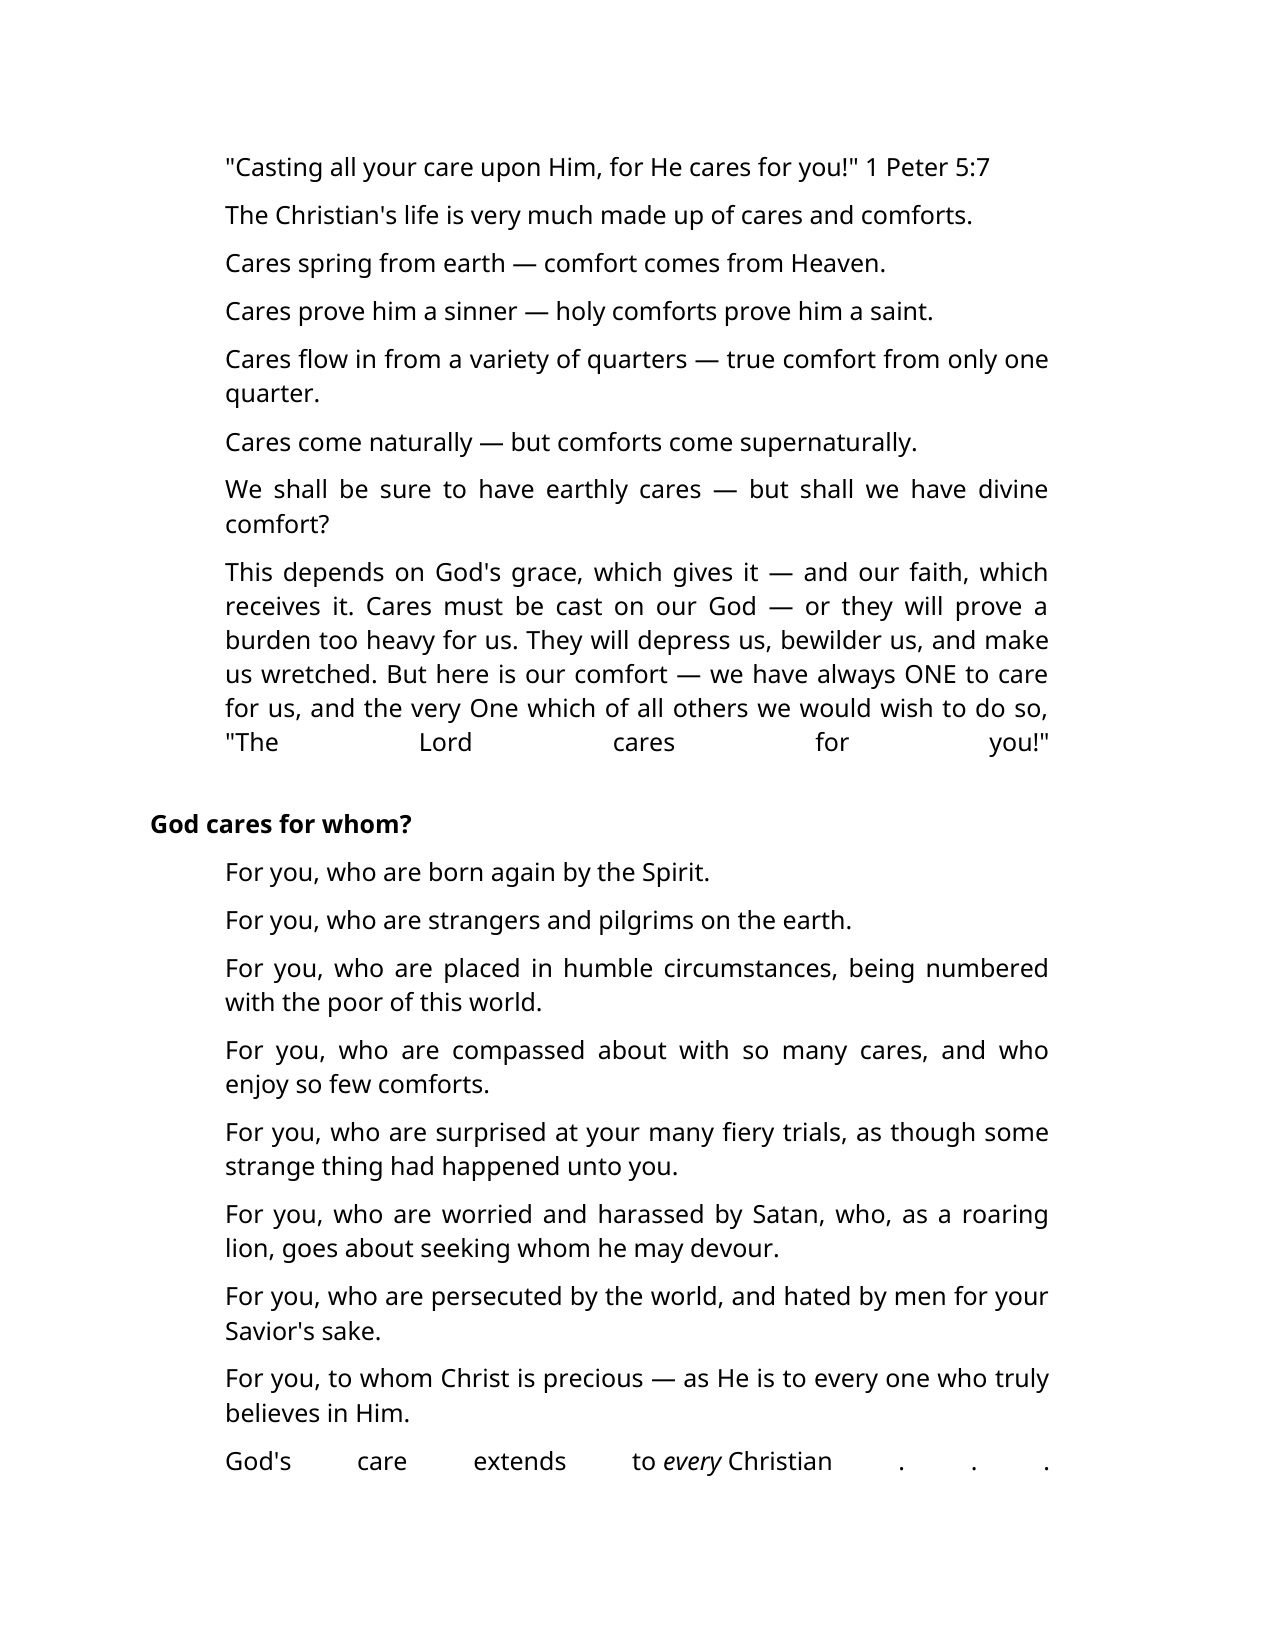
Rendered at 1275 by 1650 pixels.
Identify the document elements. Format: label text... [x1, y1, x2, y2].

text For you, who are compassed about with so many cares, and who enjoy so few comforts. [225, 1033, 1050, 1101]
text For you, who are placed in humble circumstances, being numbered with the poor of this world. [225, 951, 1050, 1019]
text For you, to whom Christ is precious — as He is to every one who truly believes in Him. [225, 1361, 1050, 1429]
text For you, who are surprised at your many fiery trials, as though some strange thing had happened unto you. [225, 1115, 1050, 1183]
text Cares come naturally — but comforts come supernaturally. [225, 424, 1050, 458]
text For you, who are strangers and pilgrims on the earth. [225, 903, 1050, 937]
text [225, 1443, 1050, 1477]
text For you, who are persecuted by the world, and hated by men for your Savior's sake. [225, 1279, 1050, 1347]
text "Casting all your care upon Him, for He cares for you!" 1 Peter 5:7 [225, 150, 1050, 184]
text For you, who are worried and harassed by Satan, who, as a roaring lion, goes about seeking whom he may devour. [225, 1197, 1050, 1265]
text We shall be sure to have earthly cares — but shall we have divine comfort? [225, 472, 1050, 540]
text This depends on God's grace, which gives it — and our faith, which receives it. Cares must be cast on our God — or they will prove a burden too heavy for us. They will depress us, bewilder us, and make us wretched. But here is our comfort — we have always ONE to care for us, and the very One which of all others we would wish to do so, "The Lord cares for you!" [225, 554, 1050, 793]
text Cares prove him a sinner — holy comforts prove him a saint. [225, 294, 1050, 328]
text For you, who are born again by the Spirit. [225, 855, 1050, 889]
text Cares flow in from a variety of quarters — true comfort from only one quarter. [225, 342, 1050, 410]
text Cares spring from earth — comfort comes from Heaven. [225, 246, 1050, 280]
text The Christian's life is very much made up of cares and comforts. [225, 198, 1050, 232]
